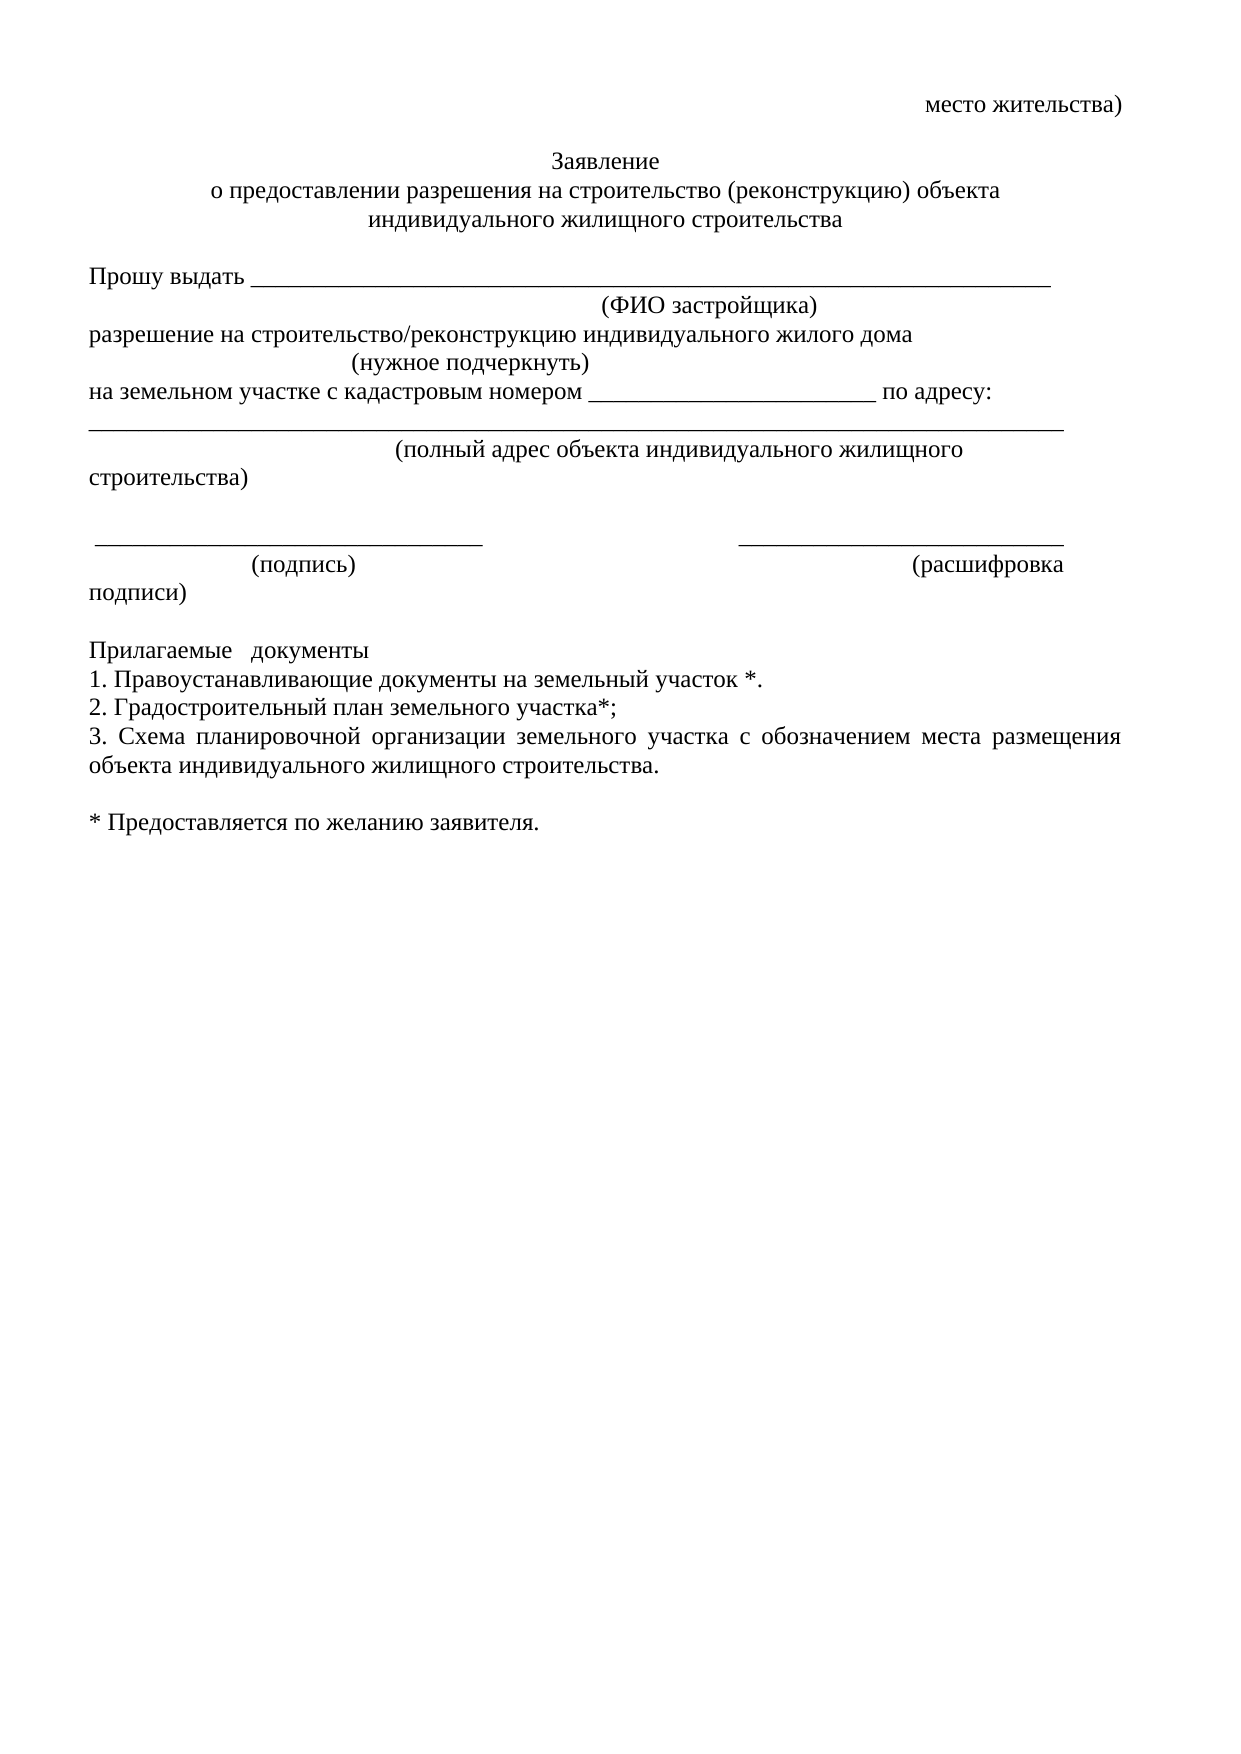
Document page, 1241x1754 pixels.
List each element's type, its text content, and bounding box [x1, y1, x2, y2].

text разрешение на строительство/реконструкцию индивидуального жилого дома [89, 319, 1122, 347]
text * Предоставляется по желанию заявителя. [89, 807, 1122, 836]
text Прошу выдать ________________________________________________________________ [89, 261, 1122, 290]
text _______________________________ __________________________ [89, 520, 1122, 549]
text 3. Схема планировочной организации земельного участка с обозначением места размещения объекта индивидуального жилищного строительства. [89, 721, 1122, 779]
text (подпись) (расшифровка подписи) [89, 549, 1122, 606]
text (полный адрес объекта индивидуального жилищного строительства) [89, 434, 1122, 491]
text место жительства) [89, 89, 1122, 117]
text на земельном участке с кадастровым номером _______________________ по адресу: ______________________________________________________________________________ [89, 376, 1122, 434]
text 1. Правоустанавливающие документы на земельный участок *. [89, 664, 1122, 692]
text Прилагаемые документы [89, 635, 1122, 664]
text индивидуального жилищного строительства [89, 204, 1122, 232]
text Заявление [89, 146, 1122, 175]
text 2. Градостроительный план земельного участка*; [89, 692, 1122, 721]
text о предоставлении разрешения на строительство (реконструкцию) объекта [89, 175, 1122, 204]
text (ФИО застройщика) [89, 290, 1122, 319]
text (нужное подчеркнуть) [89, 347, 1122, 376]
